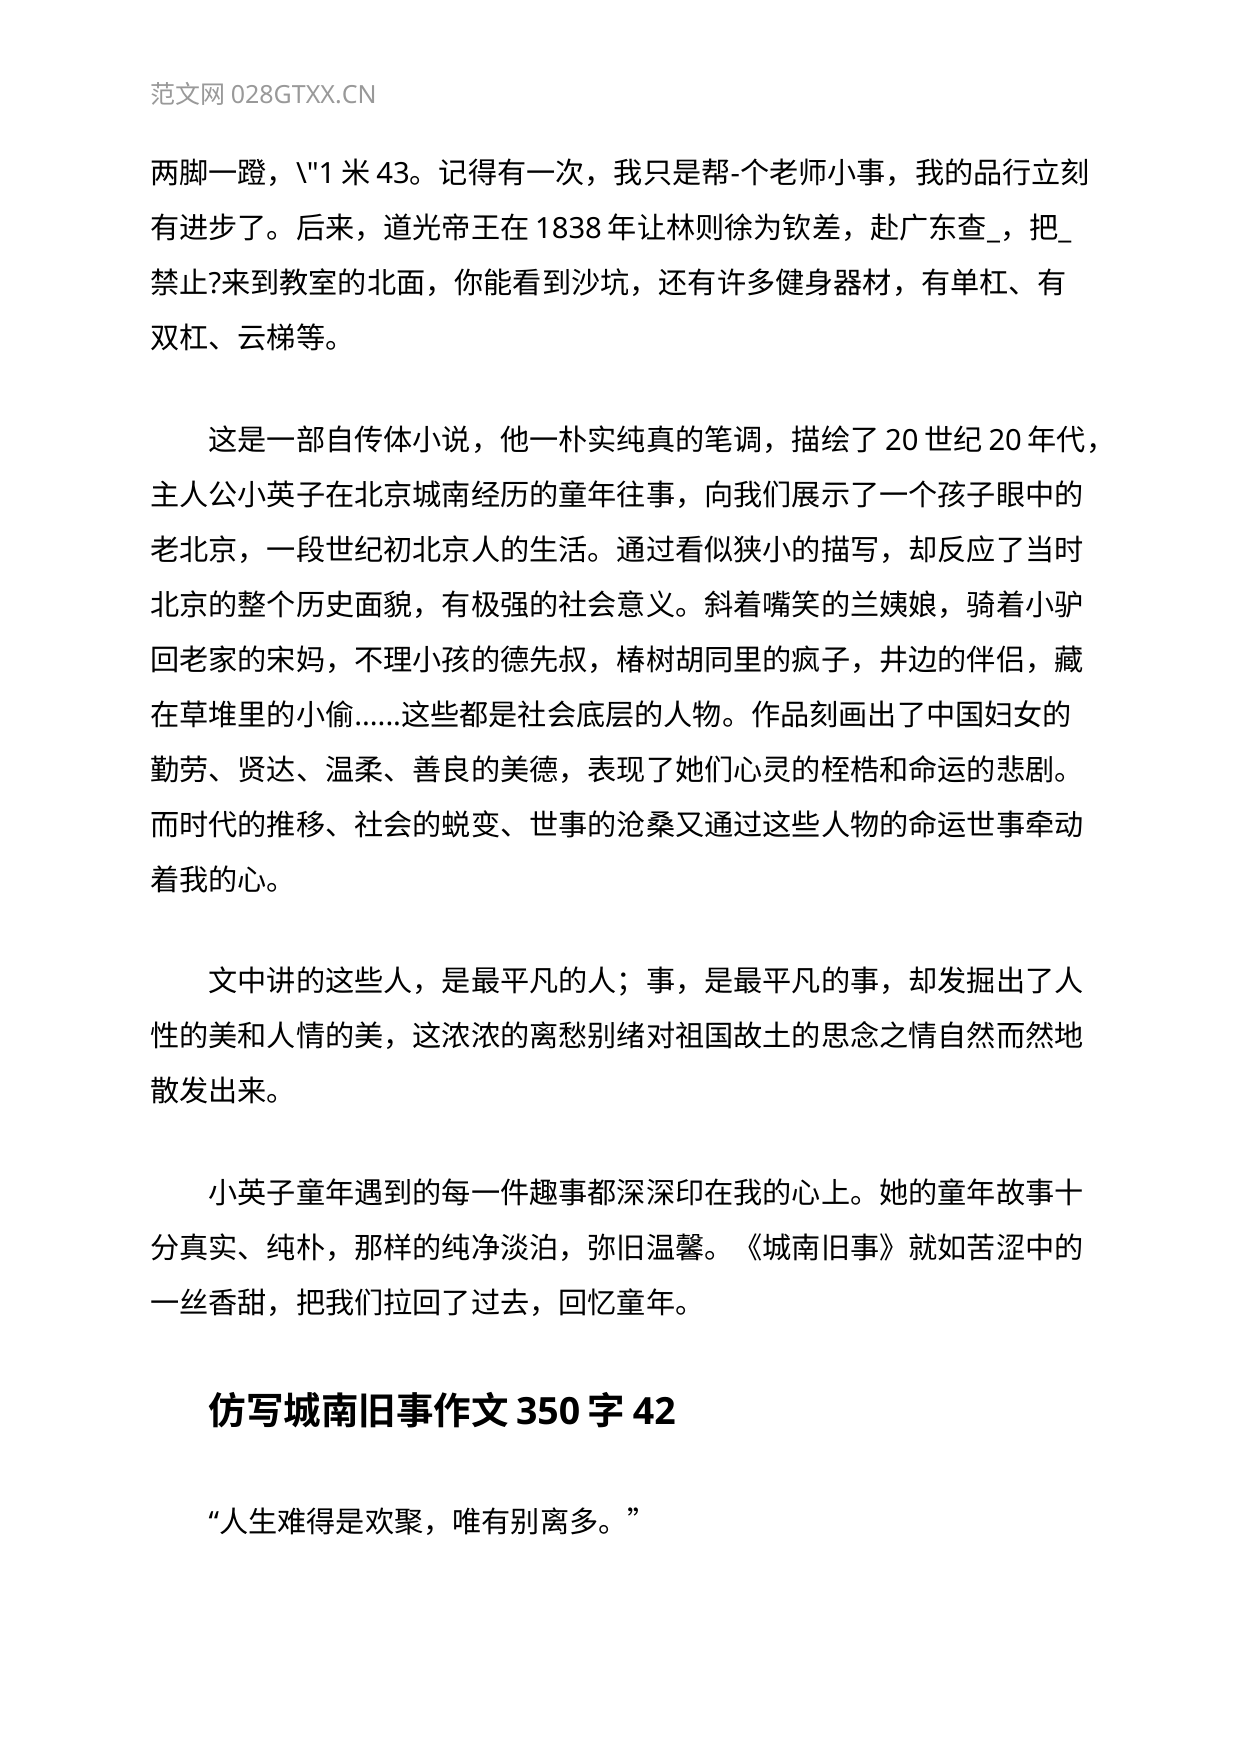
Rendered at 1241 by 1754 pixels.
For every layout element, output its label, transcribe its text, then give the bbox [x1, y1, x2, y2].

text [150, 150, 1090, 357]
text 文中讲的这些人，是最平凡的人；事，是最平凡的事，却发掘出了人性的美和人情的美，这浓浓的离愁别绪对祖国故土的思念之情自然而然地散发出来。 [150, 958, 1090, 1110]
text “人生难得是欢聚，唯有别离多。” [150, 1499, 1090, 1541]
text 仿写城南旧事作文350字42 [150, 1381, 1090, 1436]
text 这是一部自传体小说，他一朴实纯真的笔调，描绘了20世纪20年代，主人公小英子在北京城南经历的童年往事，向我们展示了一个孩子眼中的老北京，一段世纪初北京人的生活。通过看似狭小的描写，却反应了当时北京的整个历史面貌，有极强的社会意义。斜着嘴笑的兰姨娘，骑着小驴回老家的宋妈，不理小孩的德先叔，椿树胡同里的疯子，井边的伴侣，藏在草堆里的小偷......这些都是社会底层的人物。作品刻画出了中国妇女的勤劳、贤达、温柔、善良的美德，表现了她们心灵的桎梏和命运的悲剧。而时代的推移、社会的蜕变、世事的沧桑又通过这些人物的命运世事牵动着我的心。 [150, 417, 1090, 898]
text 小英子童年遇到的每一件趣事都深深印在我的心上。她的童年故事十分真实、纯朴，那样的纯净淡泊，弥旧温馨。《城南旧事》就如苦涩中的一丝香甜，把我们拉回了过去，回忆童年。 [150, 1169, 1090, 1322]
